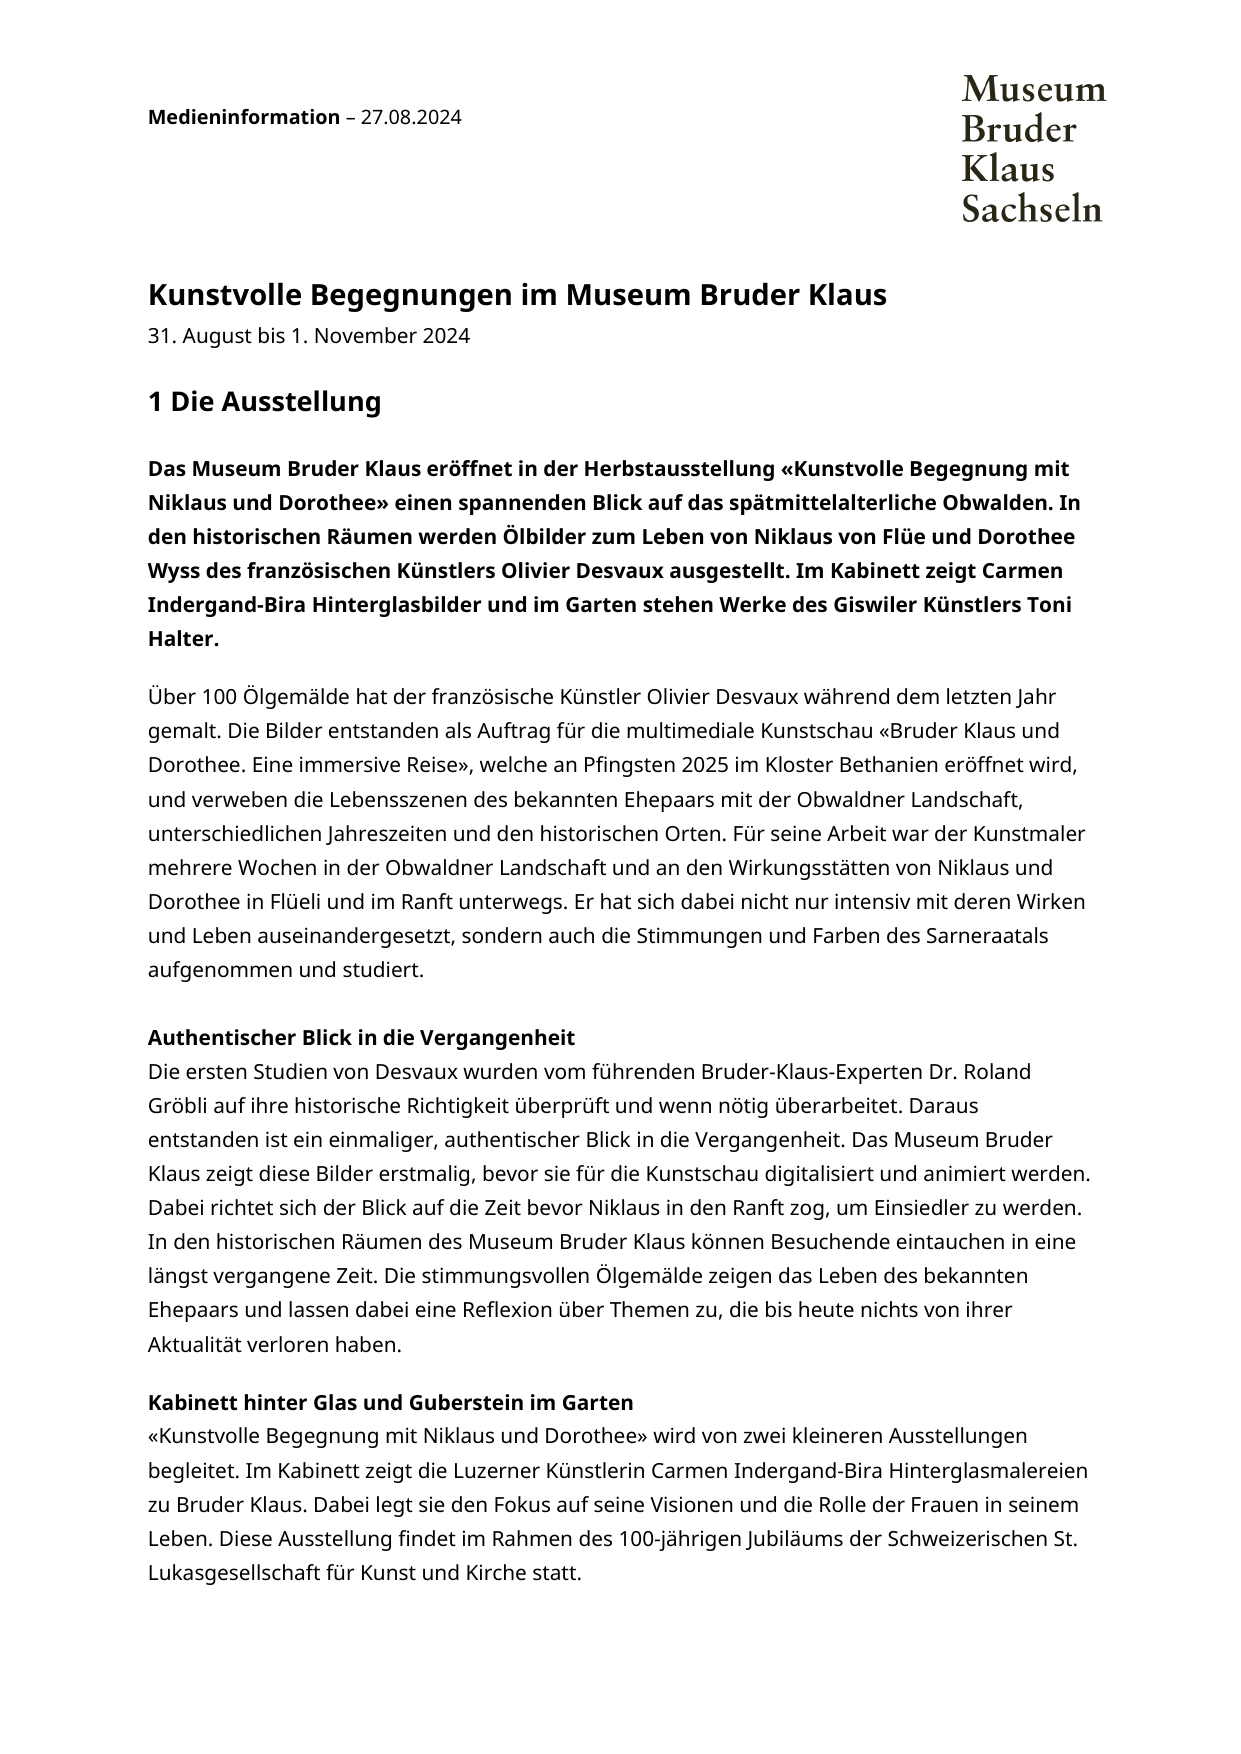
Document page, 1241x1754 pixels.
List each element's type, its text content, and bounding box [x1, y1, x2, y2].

text Kunstvolle Begegnungen im Museum Bruder Klaus [148, 274, 1093, 314]
text Über 100 Ölgemälde hat der französische Künstler Olivier Desvaux während dem letzten Jahr gemalt. Die Bilder entstanden als Auftrag für die multimediale Kunstschau «Bruder Klaus und Dorothee. Eine immersive Reise», welche an Pfingsten 2025 im Kloster Bethanien eröffnet wird, und verweben die Lebensszenen des bekannten Ehepaars mit der Obwaldner Landschaft, unterschiedlichen Jahreszeiten und den historischen Orten. Für seine Arbeit war der Kunstmaler mehrere Wochen in der Obwaldner Landschaft und an den Wirkungsstätten von Niklaus und Dorothee in Flüeli und im Ranft unterwegs. Er hat sich dabei nicht nur intensiv mit deren Wirken und Leben auseinandergesetzt, sondern auch die Stimmungen und Farben des Sarneraatals aufgenommen und studiert. [148, 682, 1093, 983]
text 31. August bis 1. November 2024 [148, 322, 1093, 350]
text Authentischer Blick in die Vergangenheit [148, 1023, 1093, 1052]
text Das Museum Bruder Klaus eröffnet in der Herbstausstellung «Kunstvolle Begegnung mit Niklaus und Dorothee» einen spannenden Blick auf das spätmittelalterliche Obwalden. In den historischen Räumen werden Ölbilder zum Leben von Niklaus von Flüe und Dorothee Wyss des französischen Künstlers Olivier Desvaux ausgestellt. Im Kabinett zeigt Carmen Indergand-Bira Hinterglasbilder und im Garten stehen Werke des Giswiler Künstlers Toni Halter. [148, 454, 1093, 653]
text «Kunstvolle Begegnung mit Niklaus und Dorothee» wird von zwei kleineren Ausstellungen begleitet. Im Kabinett zeigt die Luzerner Künstlerin Carmen Indergand-Bira Hinterglasmalereien zu Bruder Klaus. Dabei legt sie den Fokus auf seine Visionen und die Rolle der Frauen in seinem Leben. Diese Ausstellung findet im Rahmen des 100-jährigen Jubiläums der Schweizerischen St. Lukasgesellschaft für Kunst und Kirche statt. [148, 1422, 1093, 1586]
text 1 Die Ausstellung [148, 383, 1093, 420]
text Die ersten Studien von Desvaux wurden vom führenden Bruder-Klaus-Experten Dr. Roland Gröbli auf ihre historische Richtigkeit überprüft und wenn nötig überarbeitet. Daraus entstanden ist ein einmaliger, authentischer Blick in die Vergangenheit. Das Museum Bruder Klaus zeigt diese Bilder erstmalig, bevor sie für die Kunstschau digitalisiert und animiert werden. Dabei richtet sich der Blick auf die Zeit bevor Niklaus in den Ranft zog, um Einsiedler zu werden. In den historischen Räumen des Museum Bruder Klaus können Besuchende eintauchen in eine längst vergangene Zeit. Die stimmungsvollen Ölgemälde zeigen das Leben des bekannten Ehepaars und lassen dabei eine Reflexion über Themen zu, die bis heute nichts von ihrer Aktualität verloren haben. [148, 1057, 1093, 1358]
text Kabinett hinter Glas und Guberstein im Garten [148, 1388, 1093, 1416]
